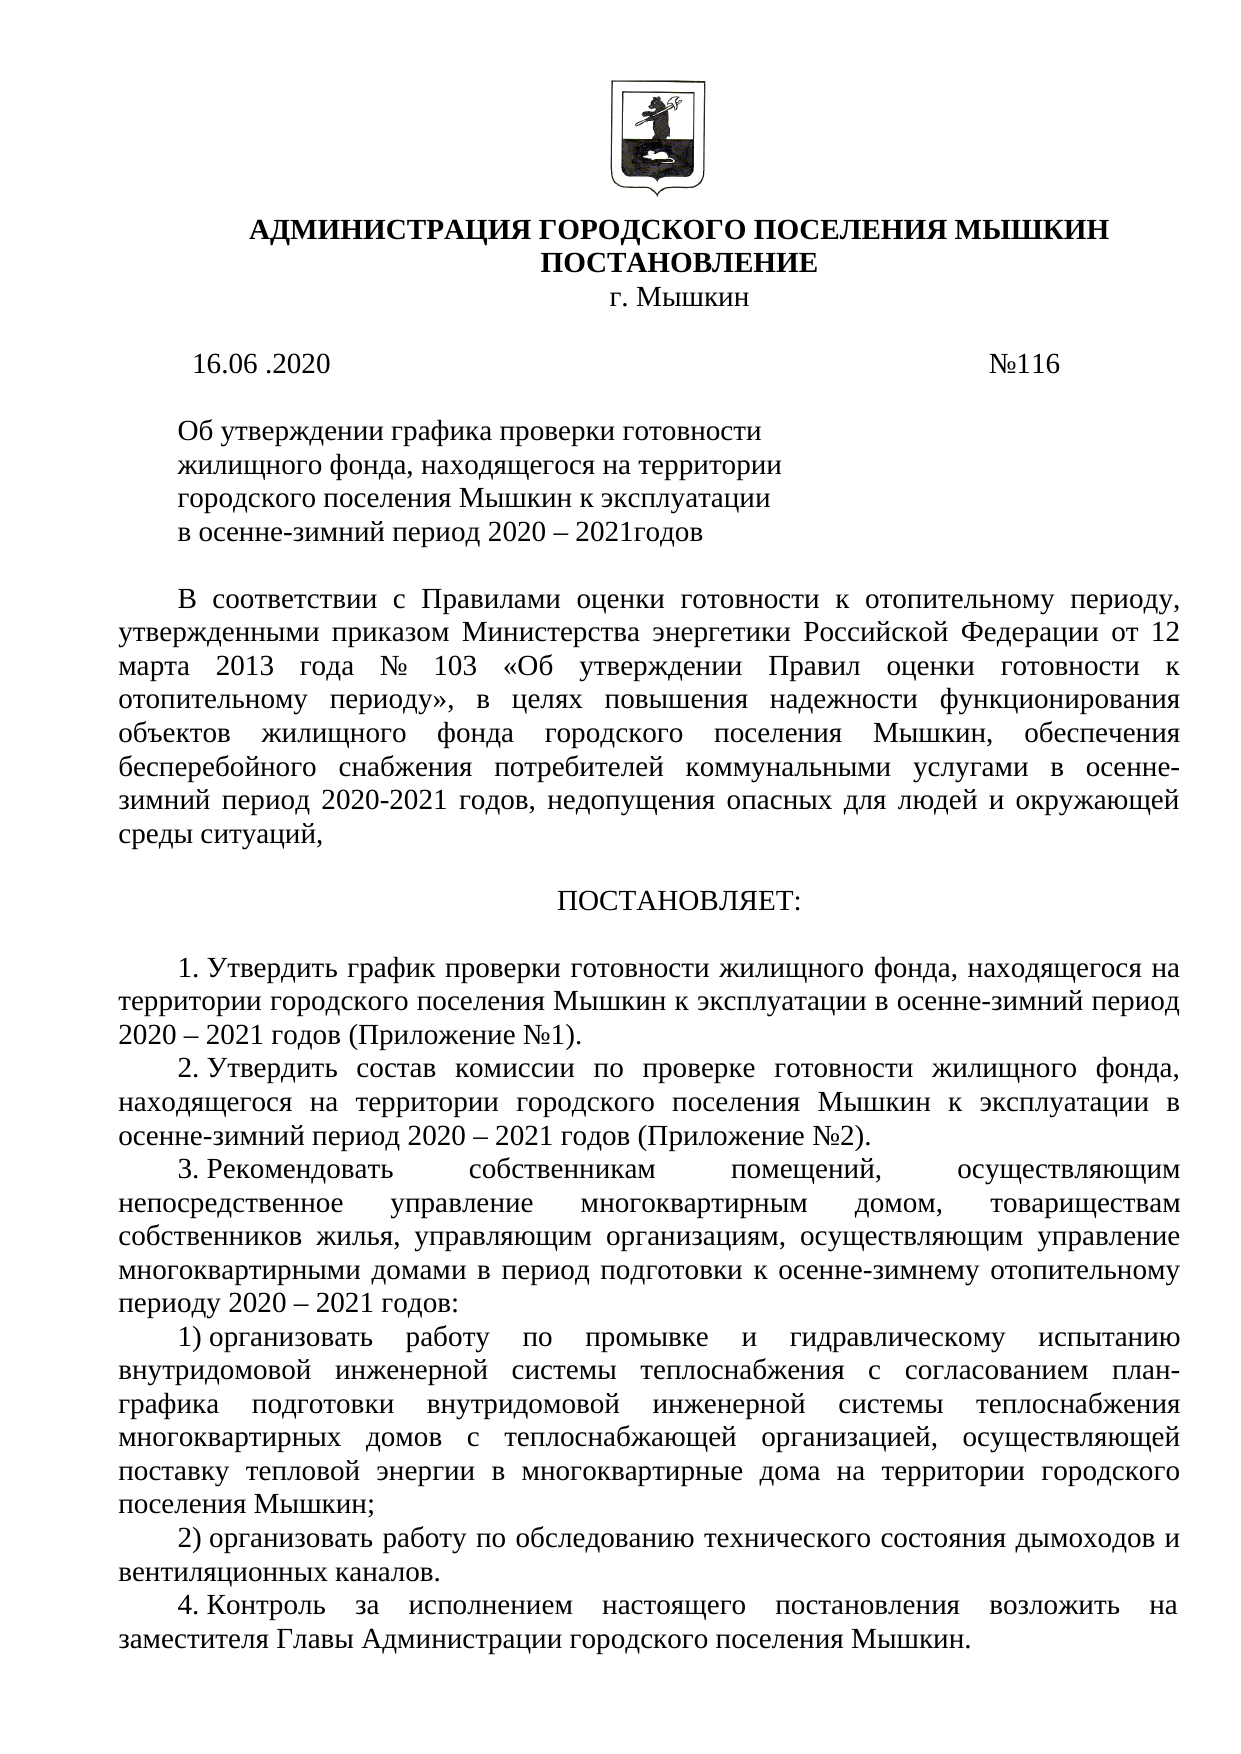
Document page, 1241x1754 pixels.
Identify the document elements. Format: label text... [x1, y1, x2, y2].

text жилищного фонда, находящегося на территории [118, 447, 1181, 480]
text 16.06 .2020 №116 [177, 346, 1181, 380]
list Рекомендовать собственникам помещений, осуществляющим непосредственное управление многоквартирным домом, товариществам собственников жилья, управляющим организациям, осуществляющим управление многоквартирными домами в период подготовки к осенне-зимнему отопительному периоду 2020 – 2021 годов: [118, 1151, 1181, 1319]
list организовать работу по обследованию технического состояния дымоходов и вентиляционных каналов. [118, 1520, 1181, 1587]
text в осенне-зимний период 2020 – 2021годов [118, 514, 1181, 547]
text ПОСТАНОВЛЯЕТ: [118, 883, 1181, 916]
list Утвердить состав комиссии по проверке готовности жилищного фонда, находящегося на территории городского поселения Мышкин к эксплуатации в осенне-зимний период 2020 – 2021 годов (Приложение №2). [118, 1051, 1181, 1151]
list Утвердить график проверки готовности жилищного фонда, находящегося на территории городского поселения Мышкин к эксплуатации в осенне-зимний период 2020 – 2021 годов (Приложение №1). [118, 950, 1181, 1051]
text г. Мышкин [177, 279, 1181, 313]
text Об утверждении графика проверки готовности [118, 413, 1181, 447]
picture [600, 41, 715, 198]
text В соответствии с Правилами оценки готовности к отопительному периоду, утвержденными приказом Министерства энергетики Российской Федерации от 12 марта 2013 года № 103 «Об утверждении Правил оценки готовности к отопительному периоду», в целях повышения надежности функционирования объектов жилищного фонда городского поселения Мышкин, обеспечения бесперебойного снабжения потребителей коммунальными услугами в осенне-зимний период 2020-2021 годов, недопущения опасных для людей и окружающей среды ситуаций, [118, 581, 1181, 849]
text городского поселения Мышкин к эксплуатации [118, 480, 1181, 514]
text АДМИНИСТРАЦИЯ ГОРОДСКОГО ПОСЕЛЕНИЯ МЫШКИН [177, 212, 1181, 246]
list Контроль за исполнением настоящего постановления возложить на заместителя Главы Администрации городского поселения Мышкин. [118, 1587, 1178, 1654]
list организовать работу по промывке и гидравлическому испытанию внутридомовой инженерной системы теплоснабжения с согласованием план-графика подготовки внутридомовой инженерной системы теплоснабжения многоквартирных домов с теплоснабжающей организацией, осуществляющей поставку тепловой энергии в многоквартирные дома на территории городского поселения Мышкин; [118, 1319, 1181, 1520]
text ПОСТАНОВЛЕНИЕ [177, 246, 1181, 279]
